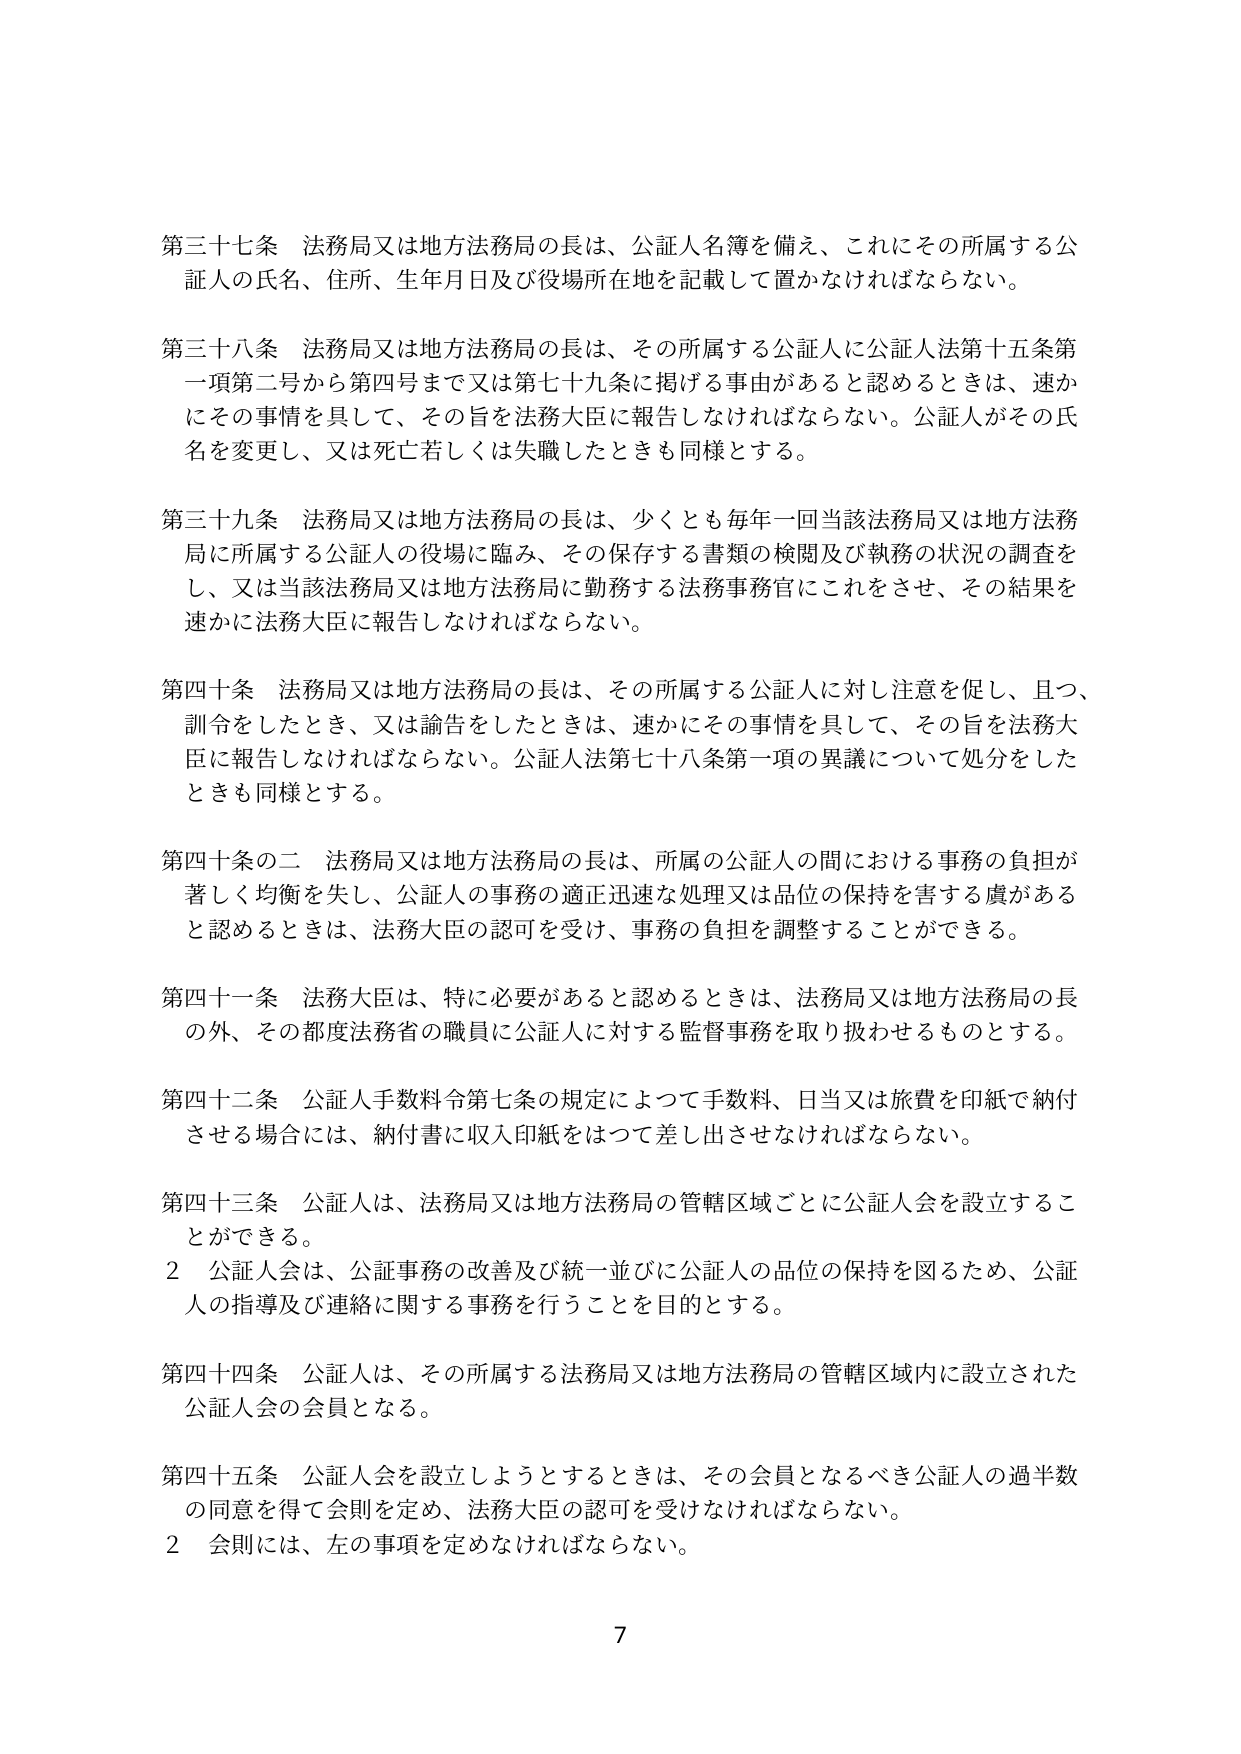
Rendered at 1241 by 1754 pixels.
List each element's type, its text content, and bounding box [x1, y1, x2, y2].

text 第四十一条 法務大臣は、特に必要があると認めるときは、法務局又は地方法務局の長の外、その都度法務省の職員に公証人に対する監督事務を取り扱わせるものとする。 [161, 979, 1079, 1048]
text 第四十五条 公証人会を設立しようとするときは、その会員となるべき公証人の過半数の同意を得て会則を定め、法務大臣の認可を受けなければならない。 [161, 1458, 1079, 1526]
text ２ 公証人会は、公証事務の改善及び統一並びに公証人の品位の保持を図るため、公証人の指導及び連絡に関する事務を行うことを目的とする。 [161, 1253, 1079, 1321]
text 第三十八条 法務局又は地方法務局の長は、その所属する公証人に公証人法第十五条第一項第二号から第四号まで又は第七十九条に掲げる事由があると認めるときは、速かにその事情を具して、その旨を法務大臣に報告しなければならない。公証人がその氏名を変更し、又は死亡若しくは失職したときも同様とする。 [161, 330, 1079, 467]
text 第四十条の二 法務局又は地方法務局の長は、所属の公証人の間における事務の負担が著しく均衡を失し、公証人の事務の適正迅速な処理又は品位の保持を害する虞があると認めるときは、法務大臣の認可を受け、事務の負担を調整することができる。 [161, 843, 1079, 945]
text 第四十三条 公証人は、法務局又は地方法務局の管轄区域ごとに公証人会を設立することができる。 [161, 1184, 1079, 1253]
text 第四十四条 公証人は、その所属する法務局又は地方法務局の管轄区域内に設立された公証人会の会員となる。 [161, 1355, 1079, 1424]
text ２ 会則には、左の事項を定めなければならない。 [161, 1526, 1079, 1560]
text 第四十条 法務局又は地方法務局の長は、その所属する公証人に対し注意を促し、且つ、訓令をしたとき、又は諭告をしたときは、速かにその事情を具して、その旨を法務大臣に報告しなければならない。公証人法第七十八条第一項の異議について処分をしたときも同様とする。 [161, 672, 1079, 809]
text 第三十七条 法務局又は地方法務局の長は、公証人名簿を備え、これにその所属する公証人の氏名、住所、生年月日及び役場所在地を記載して置かなければならない。 [161, 228, 1079, 296]
text 第三十九条 法務局又は地方法務局の長は、少くとも毎年一回当該法務局又は地方法務局に所属する公証人の役場に臨み、その保存する書類の検閲及び執務の状況の調査をし、又は当該法務局又は地方法務局に勤務する法務事務官にこれをさせ、その結果を速かに法務大臣に報告しなければならない。 [161, 501, 1079, 638]
text 第四十二条 公証人手数料令第七条の規定によつて手数料、日当又は旅費を印紙で納付させる場合には、納付書に収入印紙をはつて差し出させなければならない。 [161, 1082, 1079, 1150]
